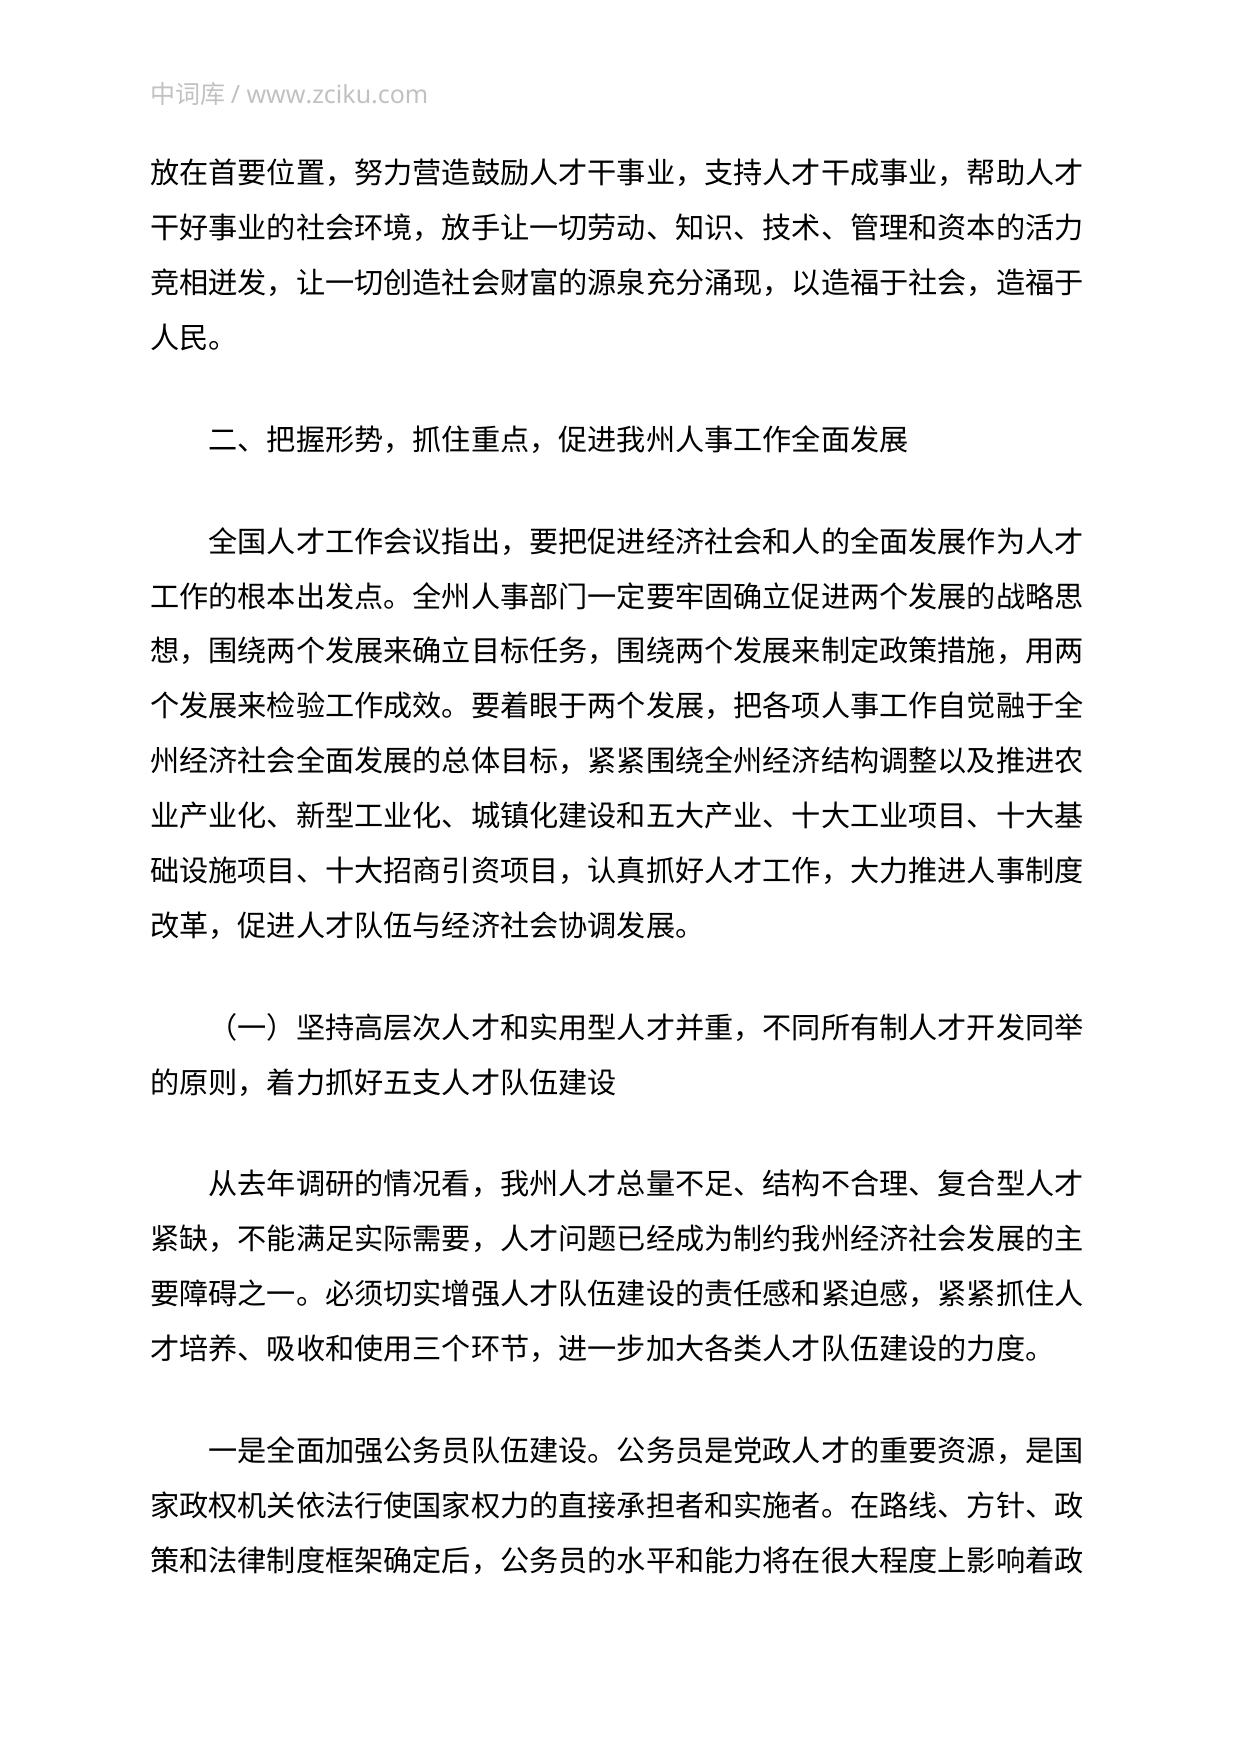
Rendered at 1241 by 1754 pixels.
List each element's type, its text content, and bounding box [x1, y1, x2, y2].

text （一）坚持高层次人才和实用型人才并重，不同所有制人才开发同举的原则，着力抓好五支人才队伍建设 [150, 1004, 1090, 1101]
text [150, 1427, 1090, 1579]
text 二、把握形势，抓住重点，促进我州人事工作全面发展 [150, 416, 1090, 459]
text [150, 150, 1090, 357]
text 从去年调研的情况看，我州人才总量不足、结构不合理、复合型人才紧缺，不能满足实际需要，人才问题已经成为制约我州经济社会发展的主要障碍之一。必须切实增强人才队伍建设的责任感和紧迫感，紧紧抓住人才培养、吸收和使用三个环节，进一步加大各类人才队伍建设的力度。 [150, 1161, 1090, 1368]
text 全国人才工作会议指出，要把促进经济社会和人的全面发展作为人才工作的根本出发点。全州人事部门一定要牢固确立促进两个发展的战略思想，围绕两个发展来确立目标任务，围绕两个发展来制定政策措施，用两个发展来检验工作成效。要着眼于两个发展，把各项人事工作自觉融于全州经济社会全面发展的总体目标，紧紧围绕全州经济结构调整以及推进农业产业化、新型工业化、城镇化建设和五大产业、十大工业项目、十大基础设施项目、十大招商引资项目，认真抓好人才工作，大力推进人事制度改革，促进人才队伍与经济社会协调发展。 [150, 518, 1090, 945]
